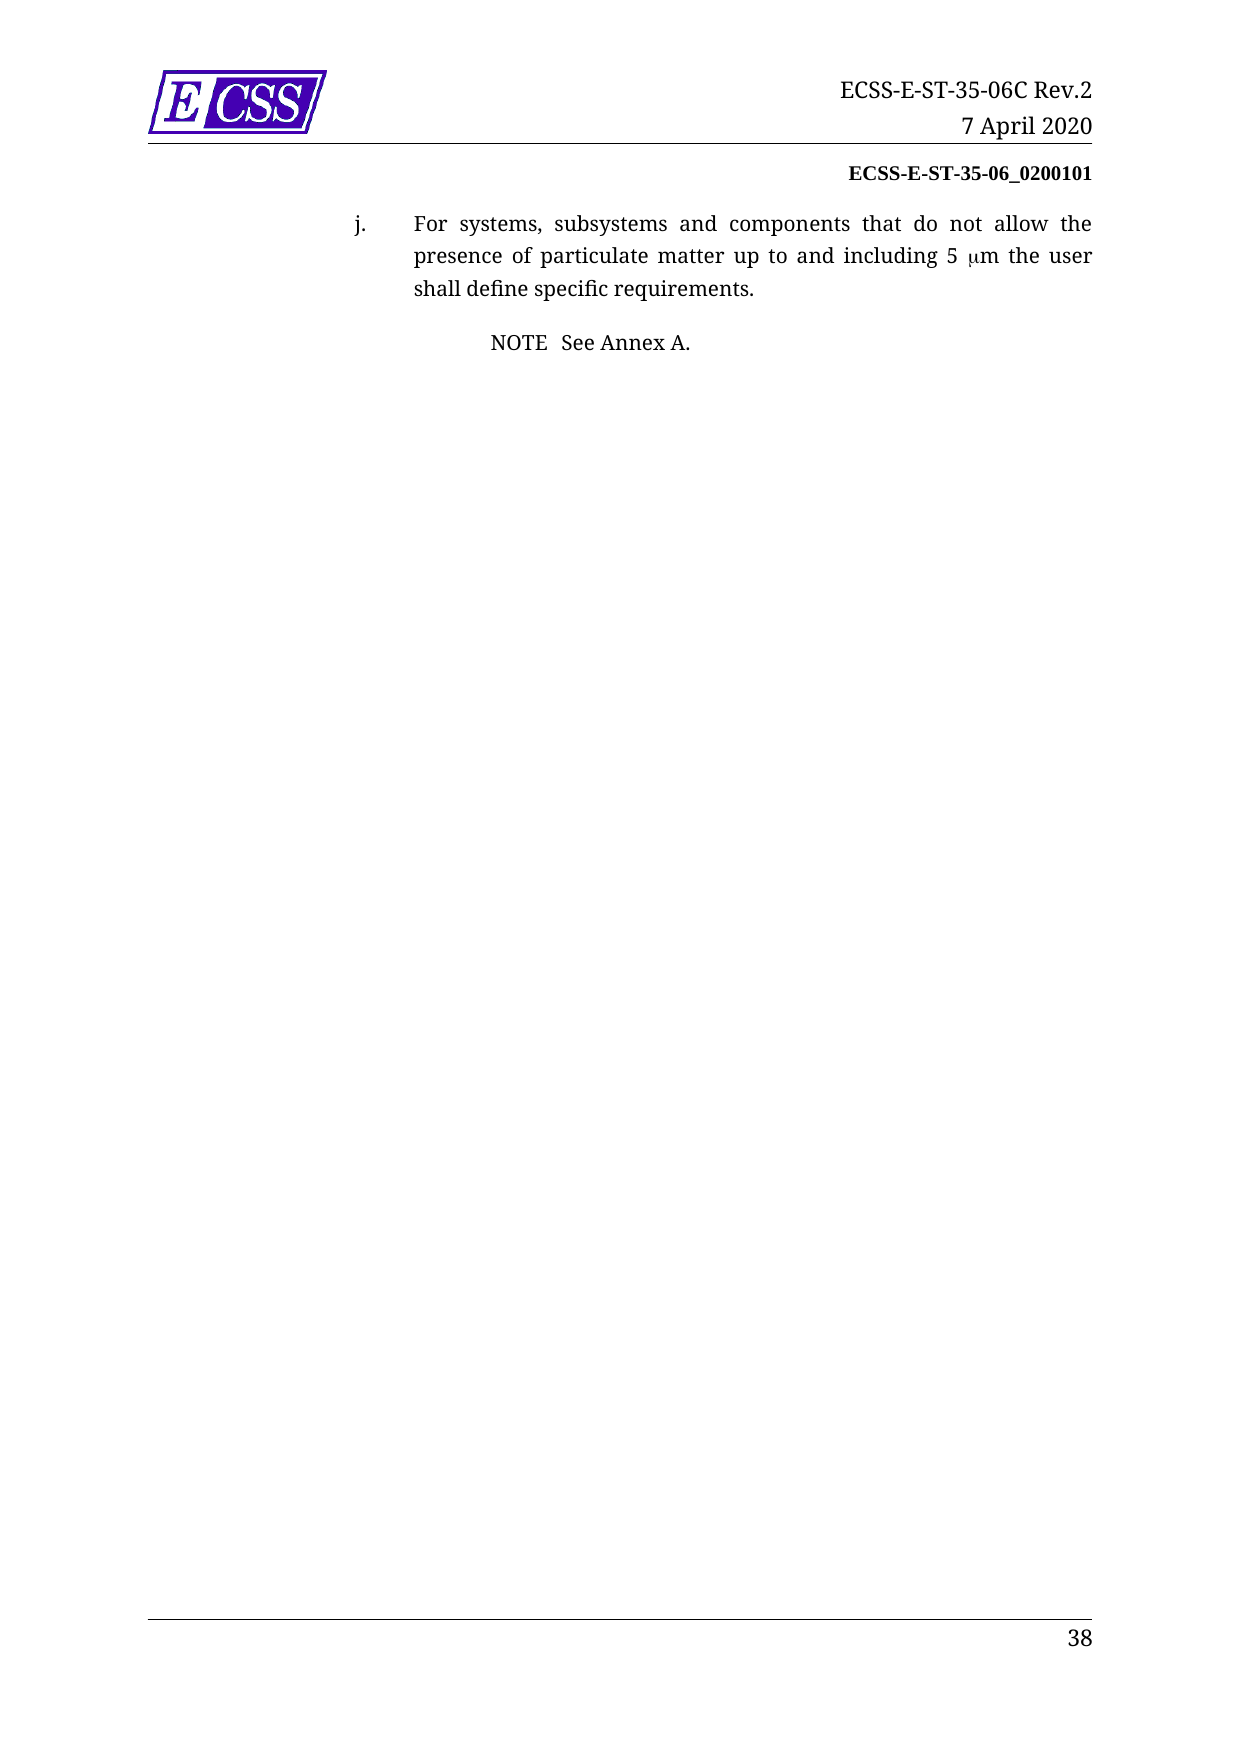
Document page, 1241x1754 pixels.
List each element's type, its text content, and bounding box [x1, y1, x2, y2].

text For systems, subsystems and components that do not allow the presence of particulate matter up to and including 5 m the user shall define specific requirements. [354, 209, 1092, 303]
text ECSS-E-ST-35-06_0200101 [148, 161, 1092, 184]
picture [148, 70, 327, 134]
text See Annex A. [490, 328, 1033, 356]
